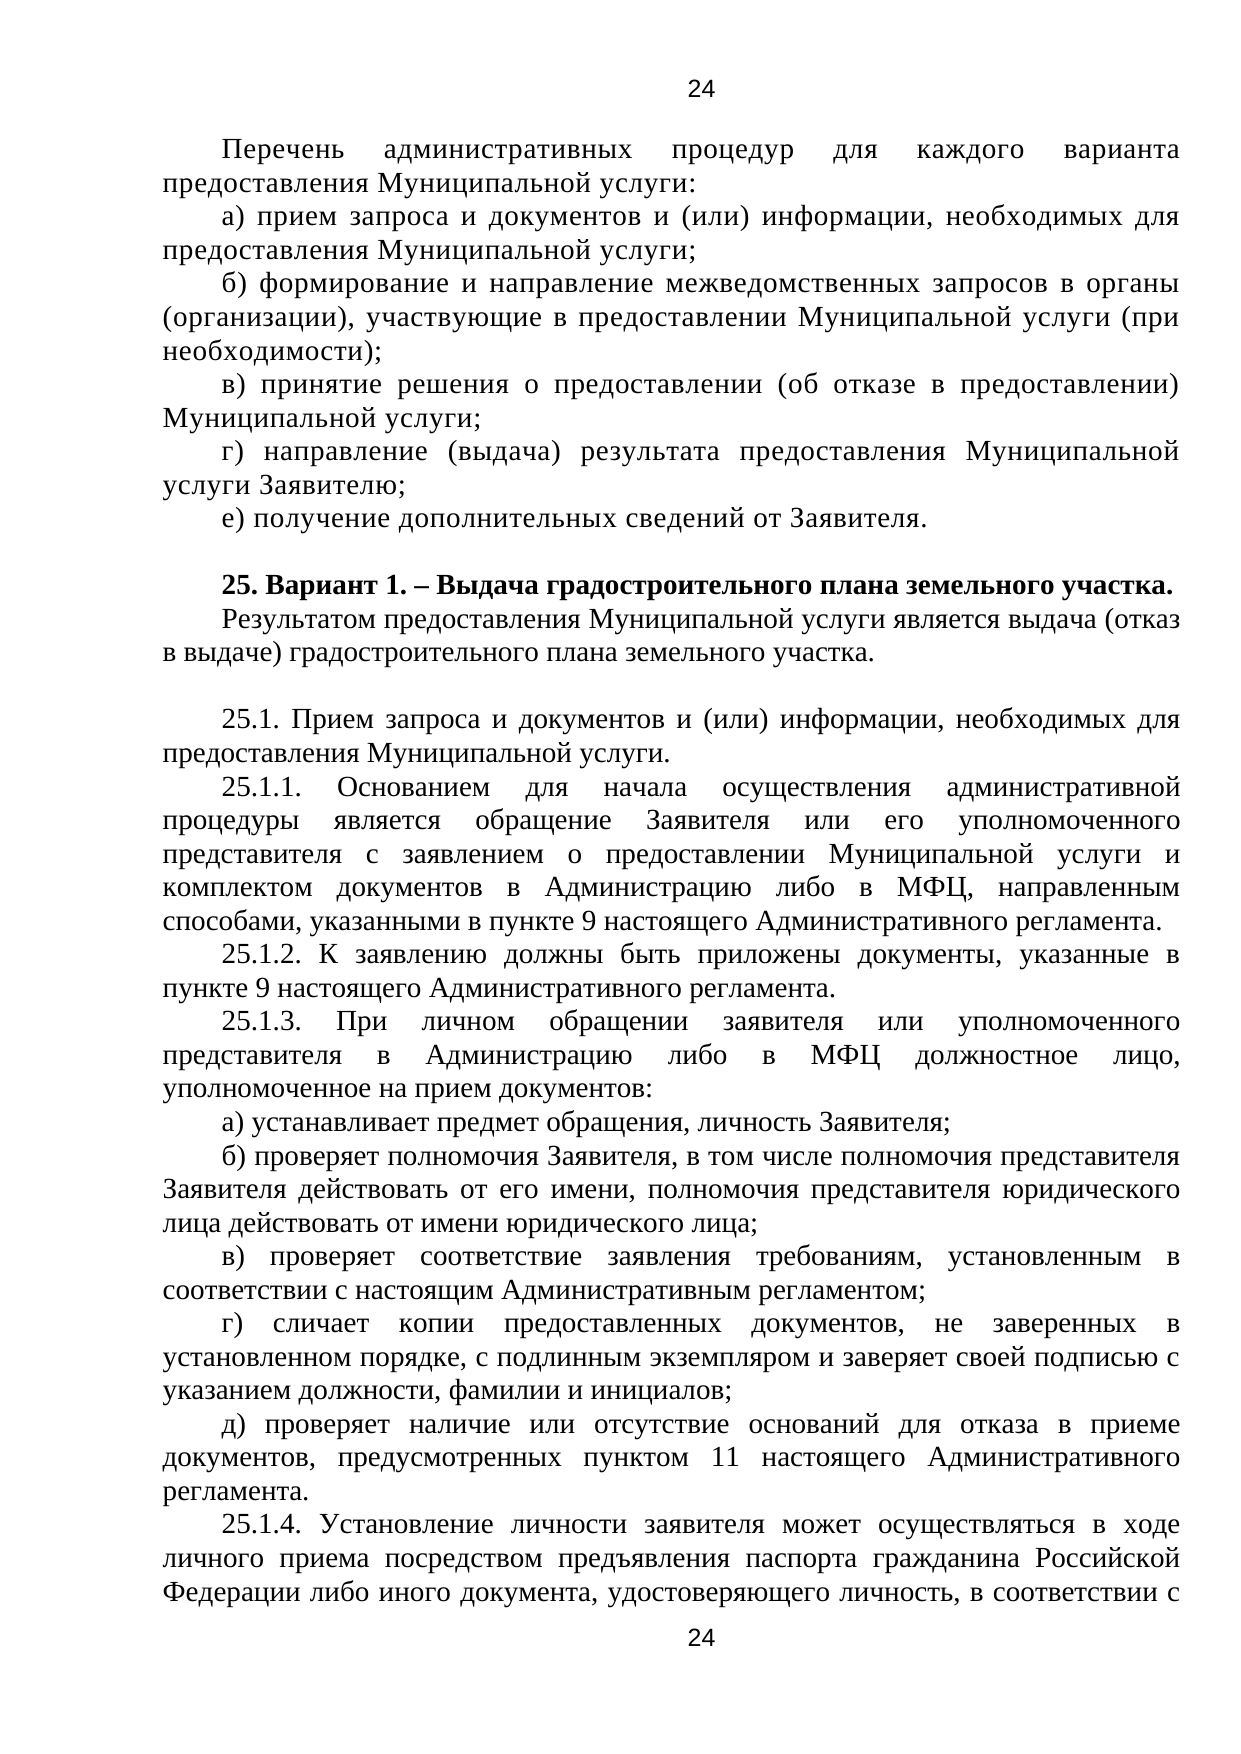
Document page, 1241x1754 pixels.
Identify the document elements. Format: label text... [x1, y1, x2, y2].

text е) получение дополнительных сведений от Заявителя. [162, 500, 1181, 534]
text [162, 1507, 1181, 1607]
text 25.1.1. Основанием для начала осуществления административной процедуры является обращение Заявителя или его уполномоченного представителя с заявлением о предоставлении Муниципальной услуги и комплектом документов в Администрацию либо в МФЦ, направленным способами, указанными в пункте 9 настоящего Административного регламента. [162, 769, 1181, 936]
text а) устанавливает предмет обращения, личность Заявителя; [162, 1104, 1181, 1138]
text г) направление (выдача) результата предоставления Муниципальной услуги Заявителю; [162, 433, 1181, 500]
text 25. Вариант 1. – Выдача градостроительного плана земельного участка. [162, 567, 1181, 601]
text в) проверяет соответствие заявления требованиям, установленным в соответствии с настоящим Административным регламентом; [162, 1238, 1181, 1305]
text Результатом предоставления Муниципальной услуги является выдача (отказ в выдаче) градостроительного плана земельного участка. [162, 601, 1181, 668]
text 25.1.2. К заявлению должны быть приложены документы, указанные в пункте 9 настоящего Административного регламента. [162, 936, 1181, 1003]
text в) принятие решения о предоставлении (об отказе в предоставлении) Муниципальной услуги; [162, 366, 1181, 433]
text б) формирование и направление межведомственных запросов в органы (организации), участвующие в предоставлении Муниципальной услуги (при необходимости); [162, 266, 1181, 366]
text Перечень административных процедур для каждого варианта предоставления Муниципальной услуги: [162, 131, 1181, 198]
text г) сличает копии предоставленных документов, не заверенных в установленном порядке, с подлинным экземпляром и заверяет своей подписью с указанием должности, фамилии и инициалов; [162, 1305, 1181, 1406]
text 25.1. Прием запроса и документов и (или) информации, необходимых для предоставления Муниципальной услуги. [162, 702, 1181, 769]
text 25.1.3. При личном обращении заявителя или уполномоченного представителя в Администрацию либо в МФЦ должностное лицо, уполномоченное на прием документов: [162, 1003, 1181, 1104]
text б) проверяет полномочия Заявителя, в том числе полномочия представителя Заявителя действовать от его имени, полномочия представителя юридического лица действовать от имени юридического лица; [162, 1138, 1181, 1238]
text д) проверяет наличие или отсутствие оснований для отказа в приеме документов, предусмотренных пунктом 11 настоящего Административного регламента. [162, 1406, 1181, 1507]
text а) прием запроса и документов и (или) информации, необходимых для предоставления Муниципальной услуги; [162, 198, 1181, 266]
